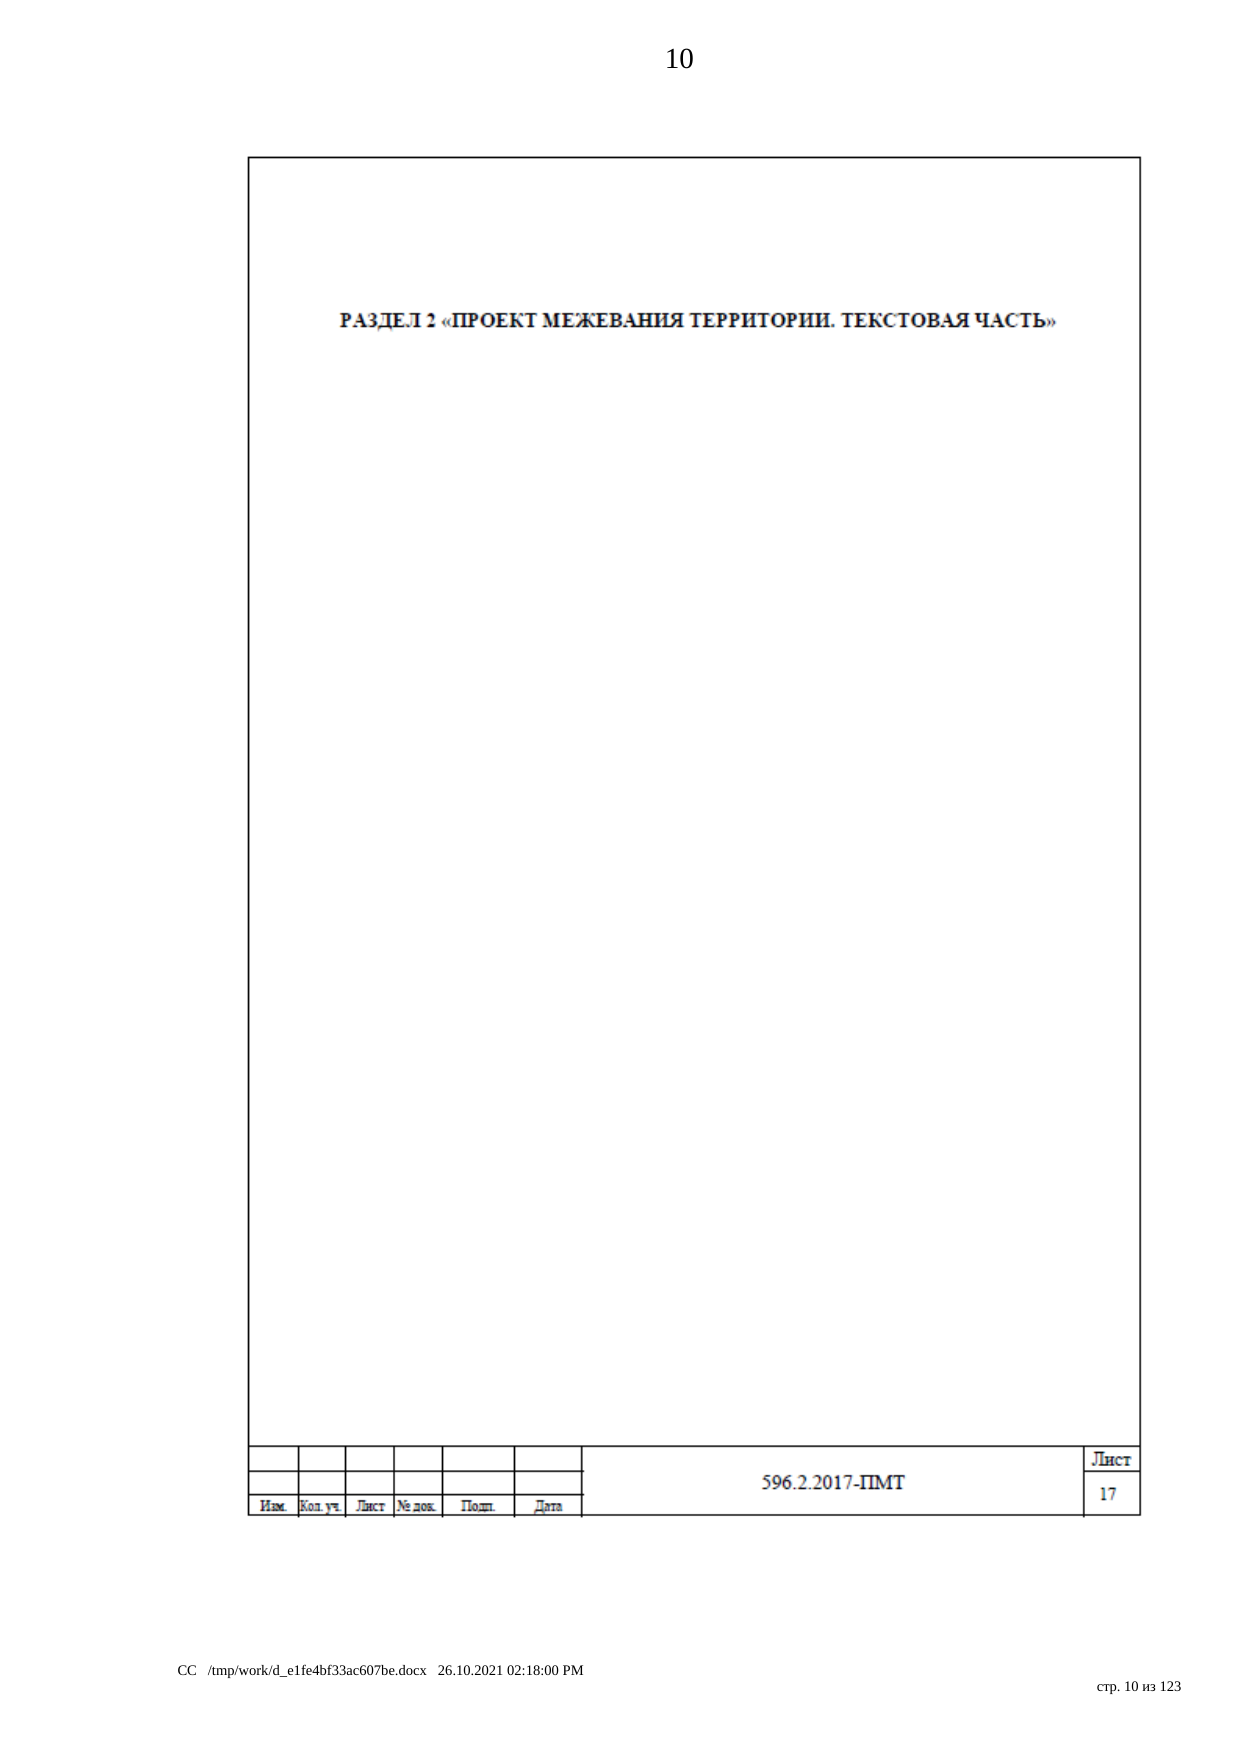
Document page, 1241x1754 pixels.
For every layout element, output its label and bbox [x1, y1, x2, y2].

picture [198, 146, 1160, 1527]
